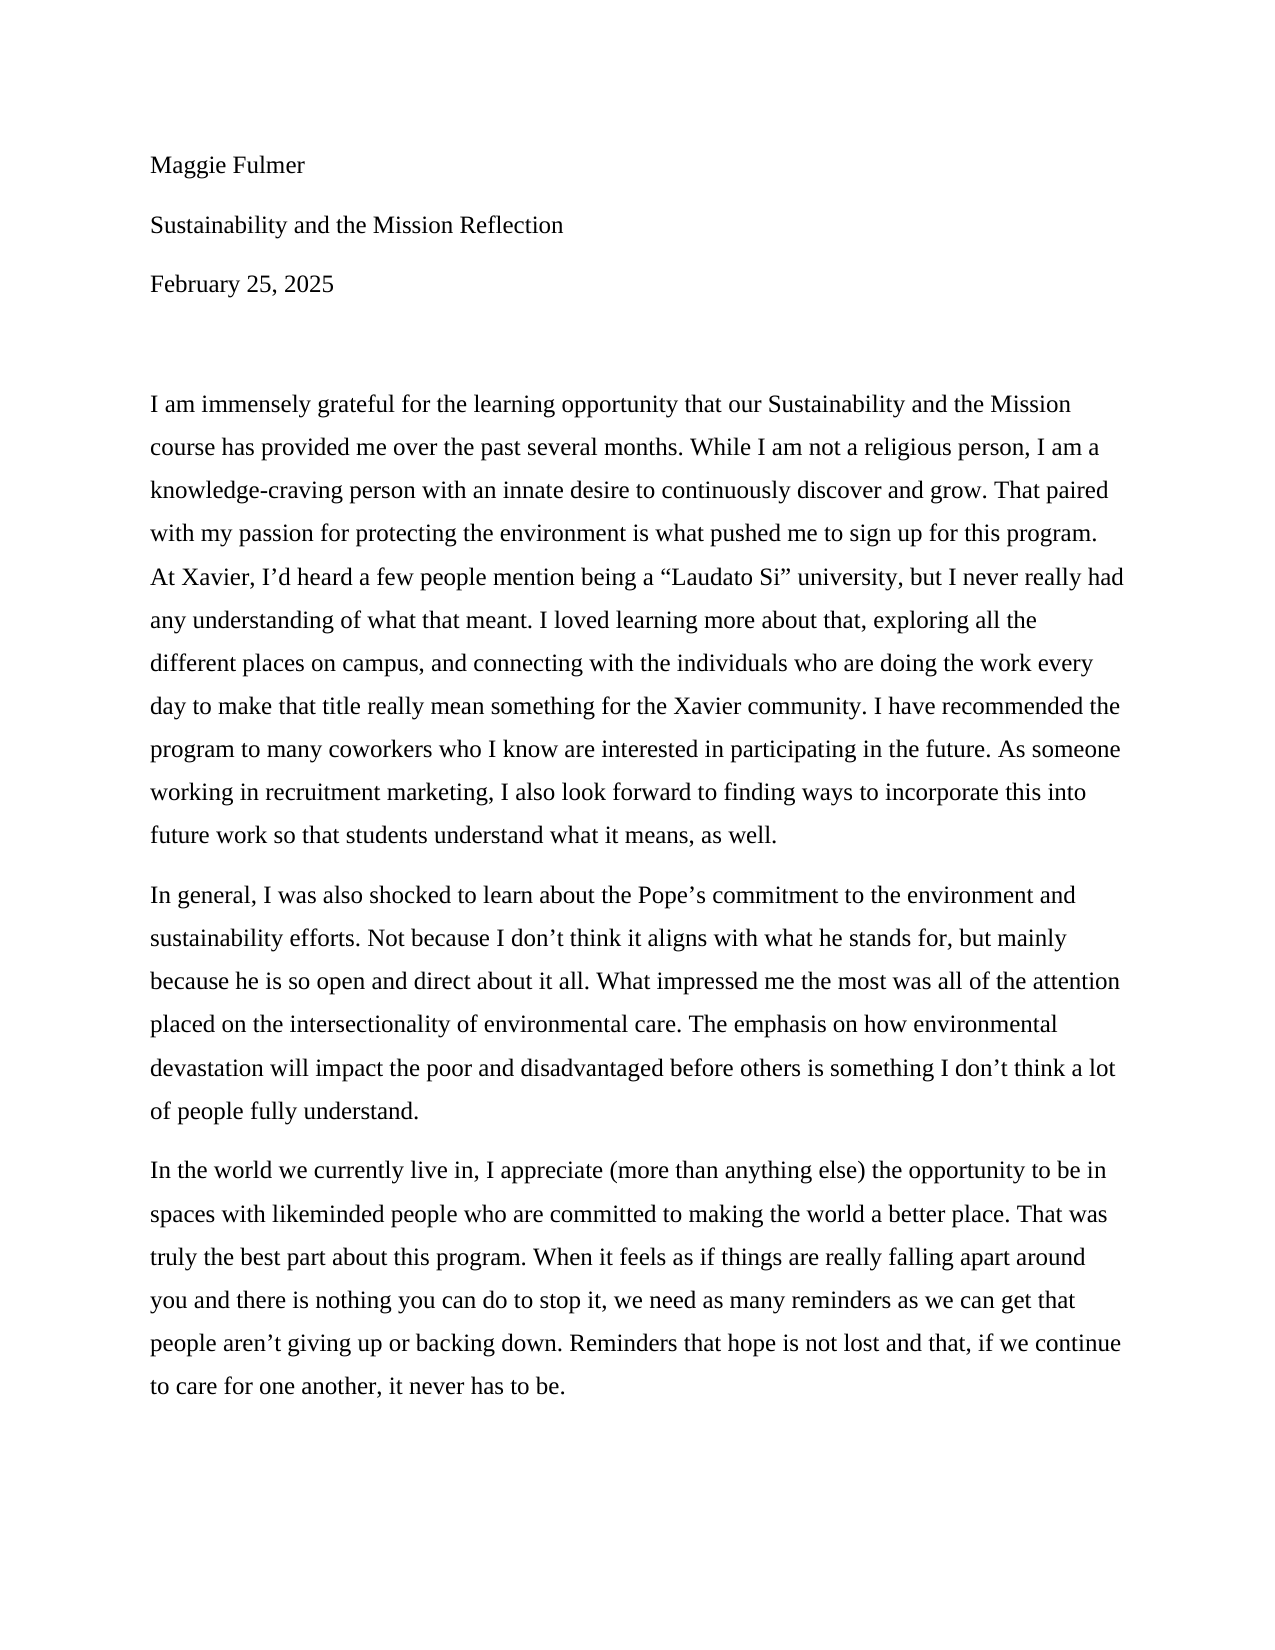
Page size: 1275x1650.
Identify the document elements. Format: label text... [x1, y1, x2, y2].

text In the world we currently live in, I appreciate (more than anything else) the opportunity to be in spaces with likeminded people who are committed to making the world a better place. That was truly the best part about this program. When it feels as if things are really falling apart around you and there is nothing you can do to stop it, we need as many reminders as we can get that people aren’t giving up or backing down. Reminders that hope is not lost and that, if we continue to care for one another, it never has to be. [150, 1156, 1125, 1400]
text Sustainability and the Mission Reflection [150, 210, 1125, 238]
text In general, I was also shocked to learn about the Pope’s commitment to the environment and sustainability efforts. Not because I don’t think it aligns with what he stands for, but mainly because he is so open and direct about it all. What impressed me the most was all of the attention placed on the intersectionality of environmental care. The emphasis on how environmental devastation will impact the poor and disadvantaged before others is something I don’t think a lot of people fully understand. [150, 880, 1125, 1124]
text I am immensely grateful for the learning opportunity that our Sustainability and the Mission course has provided me over the past several months. While I am not a religious person, I am a knowledge-craving person with an innate desire to continuously discover and grow. That paired with my passion for protecting the environment is what pushed me to sign up for this program. At Xavier, I’d heard a few people mention being a “Laudato Si” university, but I never really had any understanding of what that meant. I loved learning more about that, exploring all the different places on campus, and connecting with the individuals who are doing the work every day to make that title really mean something for the Xavier community. I have recommended the program to many coworkers who I know are interested in participating in the future. As someone working in recruitment marketing, I also look forward to finding ways to incorporate this into future work so that students understand what it means, as well. [150, 389, 1125, 849]
text February 25, 2025 [150, 269, 1125, 298]
text Maggie Fulmer [150, 150, 1125, 179]
